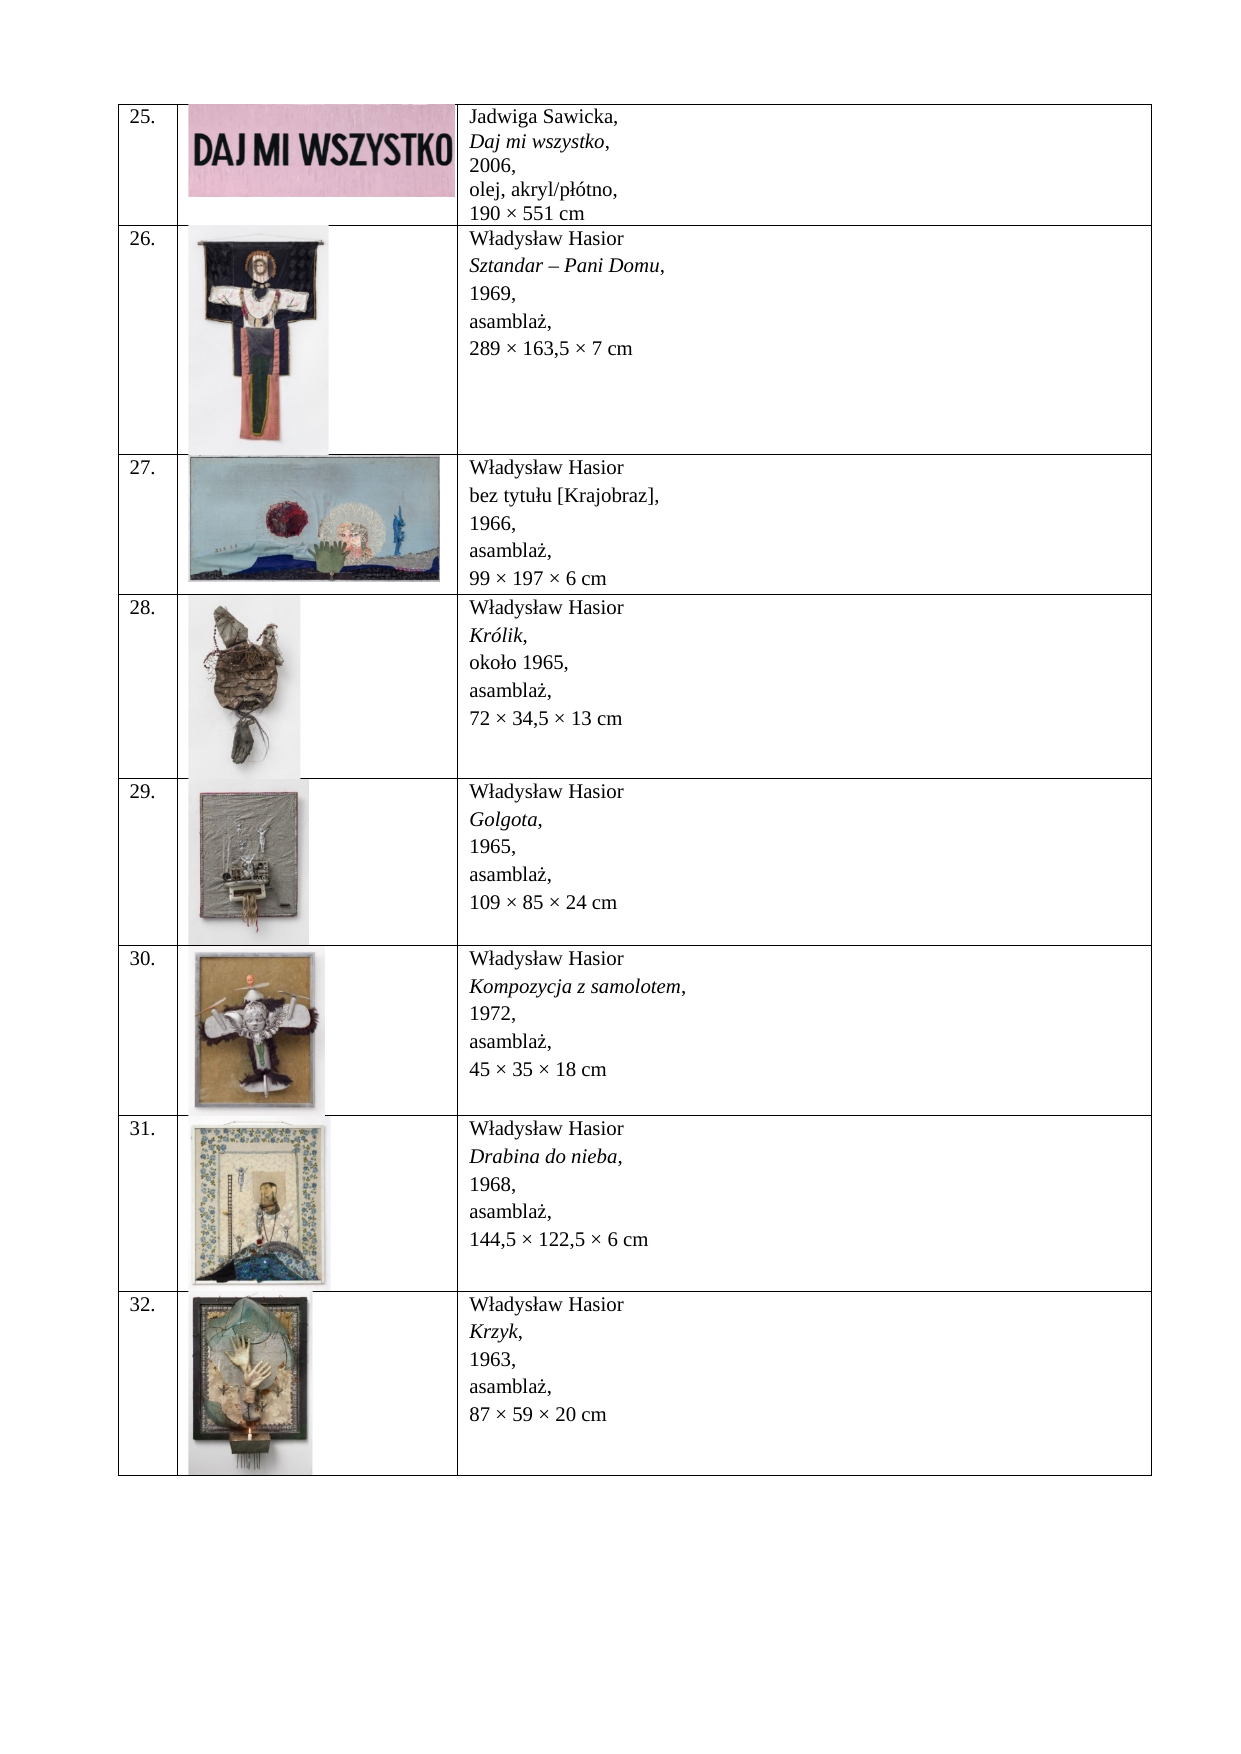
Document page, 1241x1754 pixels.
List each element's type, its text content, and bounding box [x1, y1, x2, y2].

table_cell Jadwiga Sawicka, Daj mi wszystko, 2006, olej, akryl/płótno, 190 × 551 cm [458, 105, 1151, 225]
table_cell 30. [119, 946, 177, 1115]
table_cell Władysław Hasior Kompozycja z samolotem, 1972, asamblaż, 45 × 35 × 18 cm [458, 946, 1151, 1115]
picture [188, 946, 331, 1475]
table_cell [313, 1292, 457, 1475]
table_cell Władysław Hasior Sztandar – Pani Domu, 1969, asamblaż, 289 × 163,5 × 7 cm [458, 226, 1151, 454]
table_cell Władysław Hasior Golgota, 1965, asamblaż, 109 × 85 × 24 cm [458, 779, 1151, 945]
picture [188, 104, 455, 197]
table_cell [178, 1292, 188, 1475]
table_cell Władysław Hasior Królik, około 1965, asamblaż, 72 × 34,5 × 13 cm [458, 595, 1151, 778]
table_cell Władysław Hasior bez tytułu [Krajobraz], 1966, asamblaż, 99 × 197 × 6 cm [458, 455, 1151, 594]
table_cell [309, 779, 457, 945]
table_cell [178, 455, 457, 594]
table_cell [331, 1116, 457, 1291]
table_cell [178, 226, 188, 454]
picture [188, 595, 309, 945]
table_cell [178, 779, 188, 945]
table_cell [178, 1116, 188, 1291]
table_cell 25. [119, 105, 177, 225]
table_cell 32. [119, 1292, 177, 1475]
table_cell 28. [119, 595, 177, 778]
table_cell [178, 946, 188, 1115]
table_cell Władysław Hasior Drabina do nieba, 1968, asamblaż, 144,5 × 122,5 × 6 cm [458, 1116, 1151, 1291]
table_cell 29. [119, 779, 177, 945]
table_cell 27. [119, 455, 177, 594]
table_cell [301, 595, 457, 778]
table_cell Władysław Hasior Krzyk, 1963, asamblaż, 87 × 59 × 20 cm [458, 1292, 1151, 1475]
table_cell [329, 226, 457, 454]
table_cell [178, 595, 188, 778]
table_cell 26. [119, 226, 177, 454]
table_cell [178, 105, 457, 225]
picture [188, 225, 440, 582]
table_cell 31. [119, 1116, 177, 1291]
table_cell [325, 946, 457, 1115]
